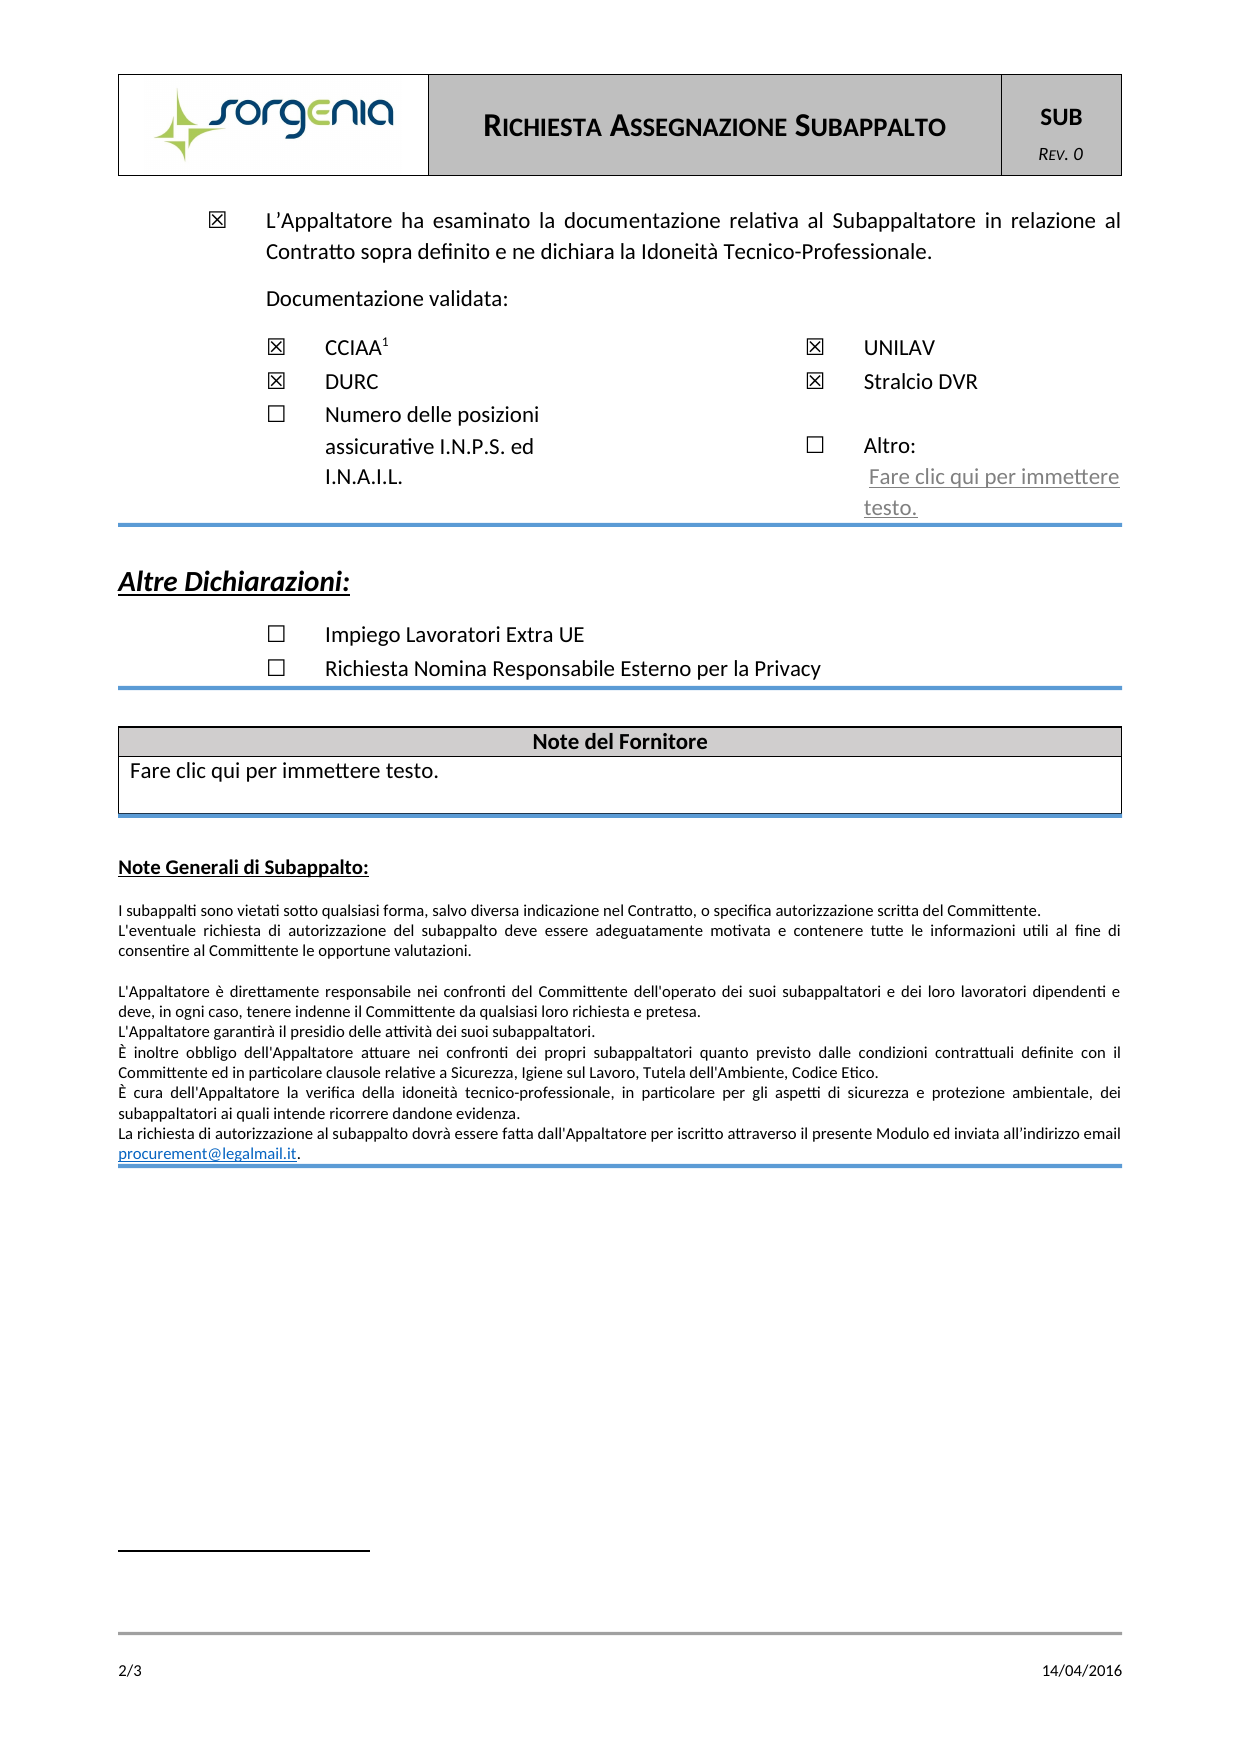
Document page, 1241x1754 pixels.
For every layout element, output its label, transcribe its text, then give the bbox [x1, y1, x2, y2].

table_header Note del Fornitore [119, 728, 1121, 756]
picture [144, 75, 403, 175]
text Numero delle posizioni assicurative I.N.P.S. ed I.N.A.I.L. [266, 398, 583, 490]
text Stralcio DVR [804, 365, 1122, 396]
text CCIAA [266, 331, 583, 362]
table_cell [119, 757, 1121, 813]
text Richiesta Nomina Responsabile Esterno per la Privacy [266, 652, 1122, 683]
text L'Appaltatore è direttamente responsabile nei confronti del Committente dell'operato dei suoi subappaltatori e dei loro lavoratori dipendenti e deve, in ogni caso, tenere indenne il Committente da qualsiasi loro richiesta e pretesa. [118, 981, 1122, 1022]
text L'Appaltatore garantirà il presidio delle attività dei suoi subappaltatori. [118, 1022, 1122, 1042]
text L’Appaltatore ha esaminato la documentazione relativa al Subappaltatore in relazione al Contratto sopra definito e ne dichiara la Idoneità Tecnico-Professionale. [207, 204, 1122, 265]
text La richiesta di autorizzazione al subappalto dovrà essere fatta dall'Appaltatore per iscritto attraverso il presente Modulo ed inviata all’indirizzo email procurement@legalmail.it. [118, 1123, 1122, 1163]
text DURC [266, 365, 583, 396]
text È inoltre obbligo dell'Appaltatore attuare nei confronti dei propri subappaltatori quanto previsto dalle condizioni contrattuali definite con il Committente ed in particolare clausole relative a Sicurezza, Igiene sul Lavoro, Tutela dell'Ambiente, Codice Etico. [118, 1042, 1122, 1083]
text UNILAV [804, 331, 1122, 362]
text Impiego Lavoratori Extra UE [266, 618, 1122, 650]
text Documentazione validata: [207, 284, 1122, 312]
text Note Generali di Subappalto: [118, 854, 1122, 879]
text L'eventuale richiesta di autorizzazione del subappalto deve essere adeguatamente motivata e contenere tutte le informazioni utili al fine di consentire al Committente le opportune valutazioni. [118, 920, 1122, 961]
text Altro: [804, 429, 1122, 460]
text Altre Dichiarazioni: [118, 563, 1122, 599]
text È cura dell'Appaltatore la verifica della idoneità tecnico-professionale, in particolare per gli aspetti di sicurezza e protezione ambientale, dei subappaltatori ai quali intende ricorrere dandone evidenza. [118, 1083, 1122, 1123]
text I subappalti sono vietati sotto qualsiasi forma, salvo diversa indicazione nel Contratto, o specifica autorizzazione scritta del Committente. [118, 900, 1122, 920]
